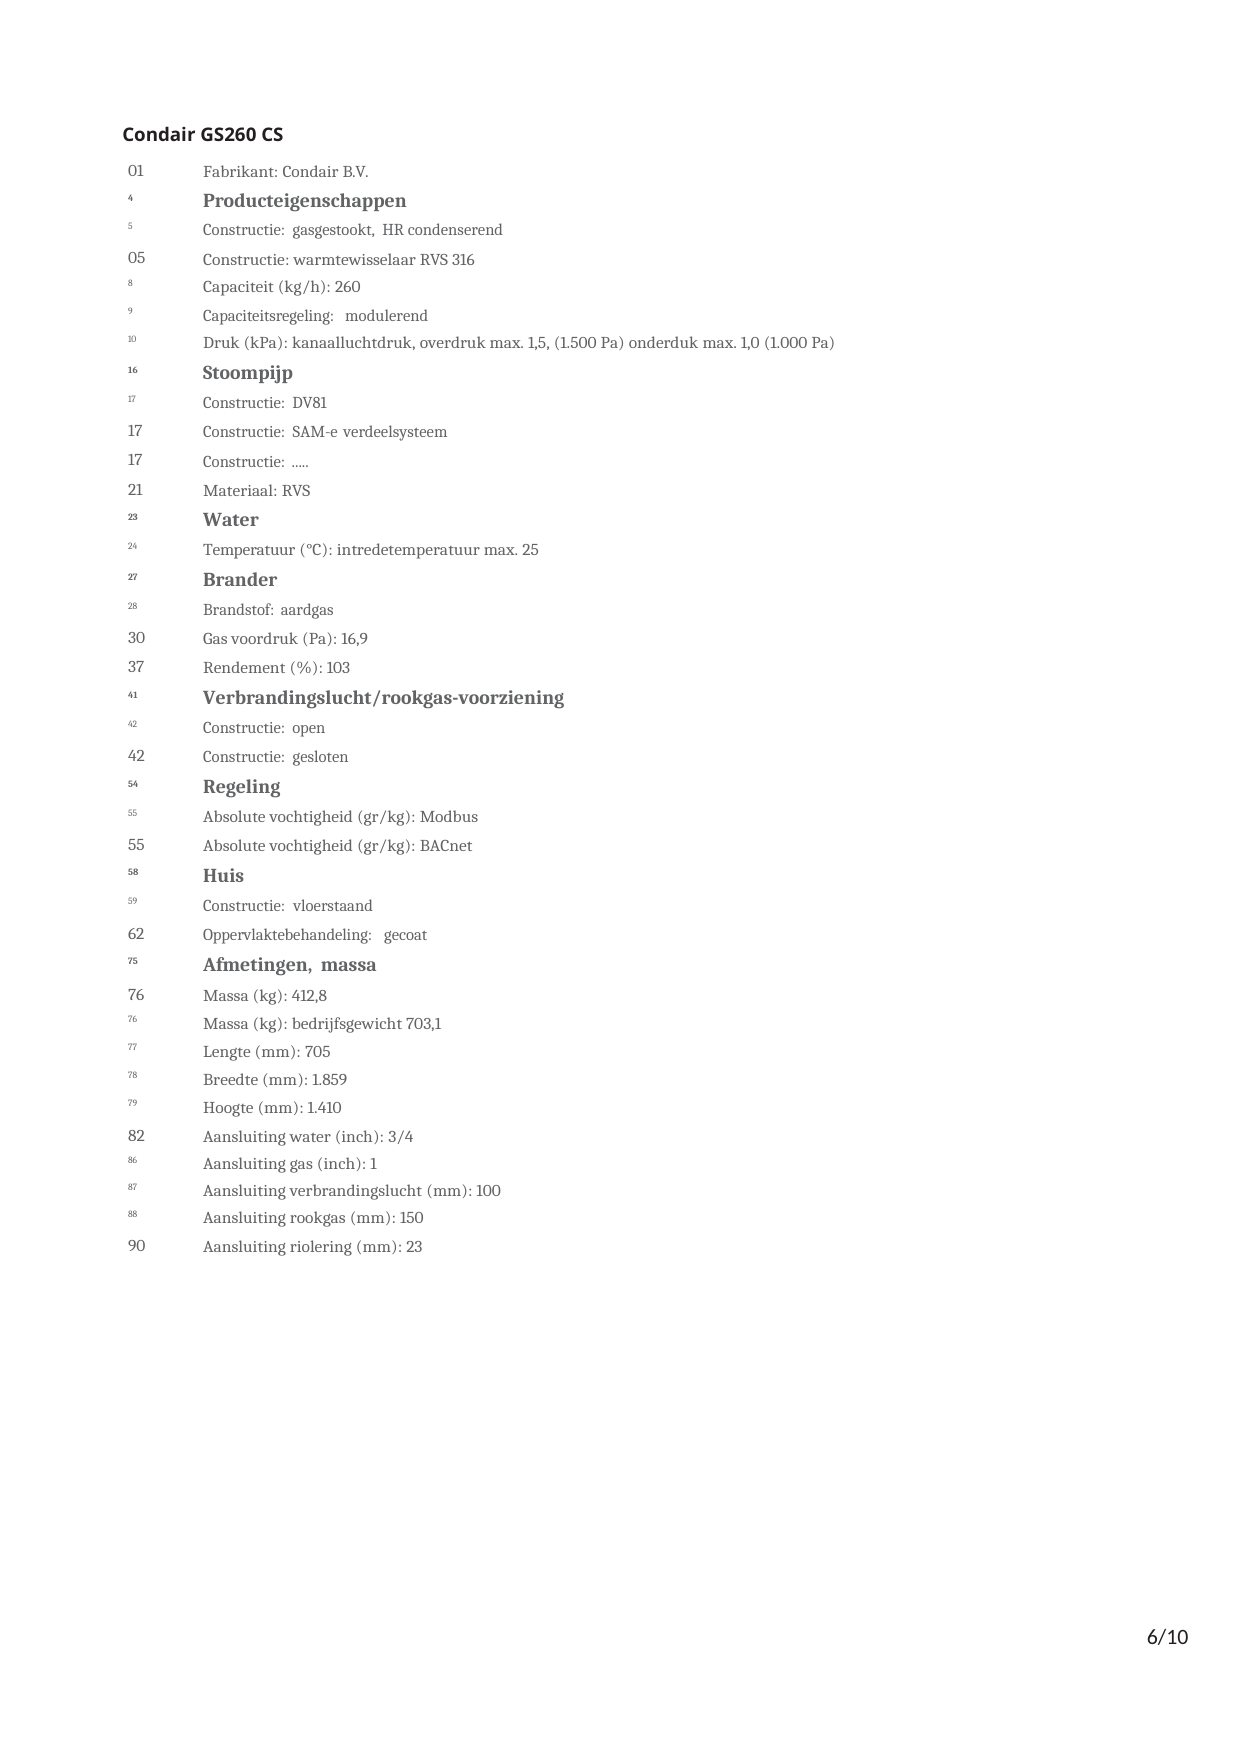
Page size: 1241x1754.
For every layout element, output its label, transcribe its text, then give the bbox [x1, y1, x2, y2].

list Brandstof: aardgas [128, 601, 1198, 620]
subtitle Afmetingen, massa [128, 953, 1198, 976]
list Constructie: gasgestookt, HR condenserend [128, 221, 1198, 240]
list Massa (kg): bedrijfsgewicht 703,1 [128, 1014, 1198, 1033]
list Druk (kPa): kanaalluchtdruk, overdruk max. 1,5, (1.500 Pa) onderduk max. 1,0 (1.000 Pa) [128, 334, 1198, 353]
subtitle Brander [128, 569, 1198, 592]
subtitle Water [128, 509, 1198, 532]
text 05 Constructie: warmtewisselaar RVS 316 [128, 249, 1198, 269]
text 62 Oppervlaktebehandeling: gecoat [128, 924, 1198, 944]
list Constructie: DV81 [128, 394, 1198, 413]
subtitle Huis [128, 864, 1198, 887]
list Aansluiting gas (inch): 1 [128, 1155, 1198, 1174]
subtitle Regeling [128, 776, 1198, 798]
list Constructie: vloerstaand [128, 896, 1198, 915]
list Capaciteitsregeling: modulerend [128, 306, 1198, 325]
text 42 Constructie: gesloten [128, 747, 1198, 767]
list Aansluiting rookgas (mm): 150 [128, 1209, 1198, 1228]
text 6/10 [110, 1623, 1188, 1650]
list Absolute vochtigheid (gr/kg): Modbus [128, 807, 1198, 827]
list Aansluiting verbrandingslucht (mm): 100 [128, 1182, 1198, 1201]
text 17 Constructie: ..... [128, 451, 1198, 471]
list Breedte (mm): 1.859 [128, 1070, 1198, 1089]
text 21 Materiaal: RVS [128, 480, 1198, 500]
text 37 Rendement (%): 103 [128, 658, 1198, 678]
list Constructie: open [128, 718, 1198, 738]
text 55 Absolute vochtigheid (gr/kg): BACnet [128, 835, 1198, 856]
subtitle Producteigenschappen [128, 190, 1198, 213]
list Hoogte (mm): 1.410 [128, 1098, 1198, 1117]
text 17 Constructie: SAM-e verdeelsysteem [128, 422, 1198, 442]
list Temperatuur (°C): intredetemperatuur max. 25 [128, 541, 1198, 560]
text 01 Fabrikant: Condair B.V. [128, 161, 1198, 181]
text 82 Aansluiting water (inch): 3/4 [128, 1126, 1198, 1147]
text 90 Aansluiting riolering (mm): 23 [128, 1237, 1198, 1257]
list Capaciteit (kg/h): 260 [128, 278, 1198, 297]
subtitle Verbrandingslucht/rookgas-voorziening [128, 687, 1198, 709]
subtitle Stoompijp [128, 362, 1198, 385]
list Lengte (mm): 705 [128, 1042, 1198, 1061]
text 76 Massa (kg): 412,8 [128, 985, 1198, 1005]
text Condair GS260 CS [122, 122, 1198, 147]
text 30 Gas voordruk (Pa): 16,9 [128, 628, 1198, 649]
